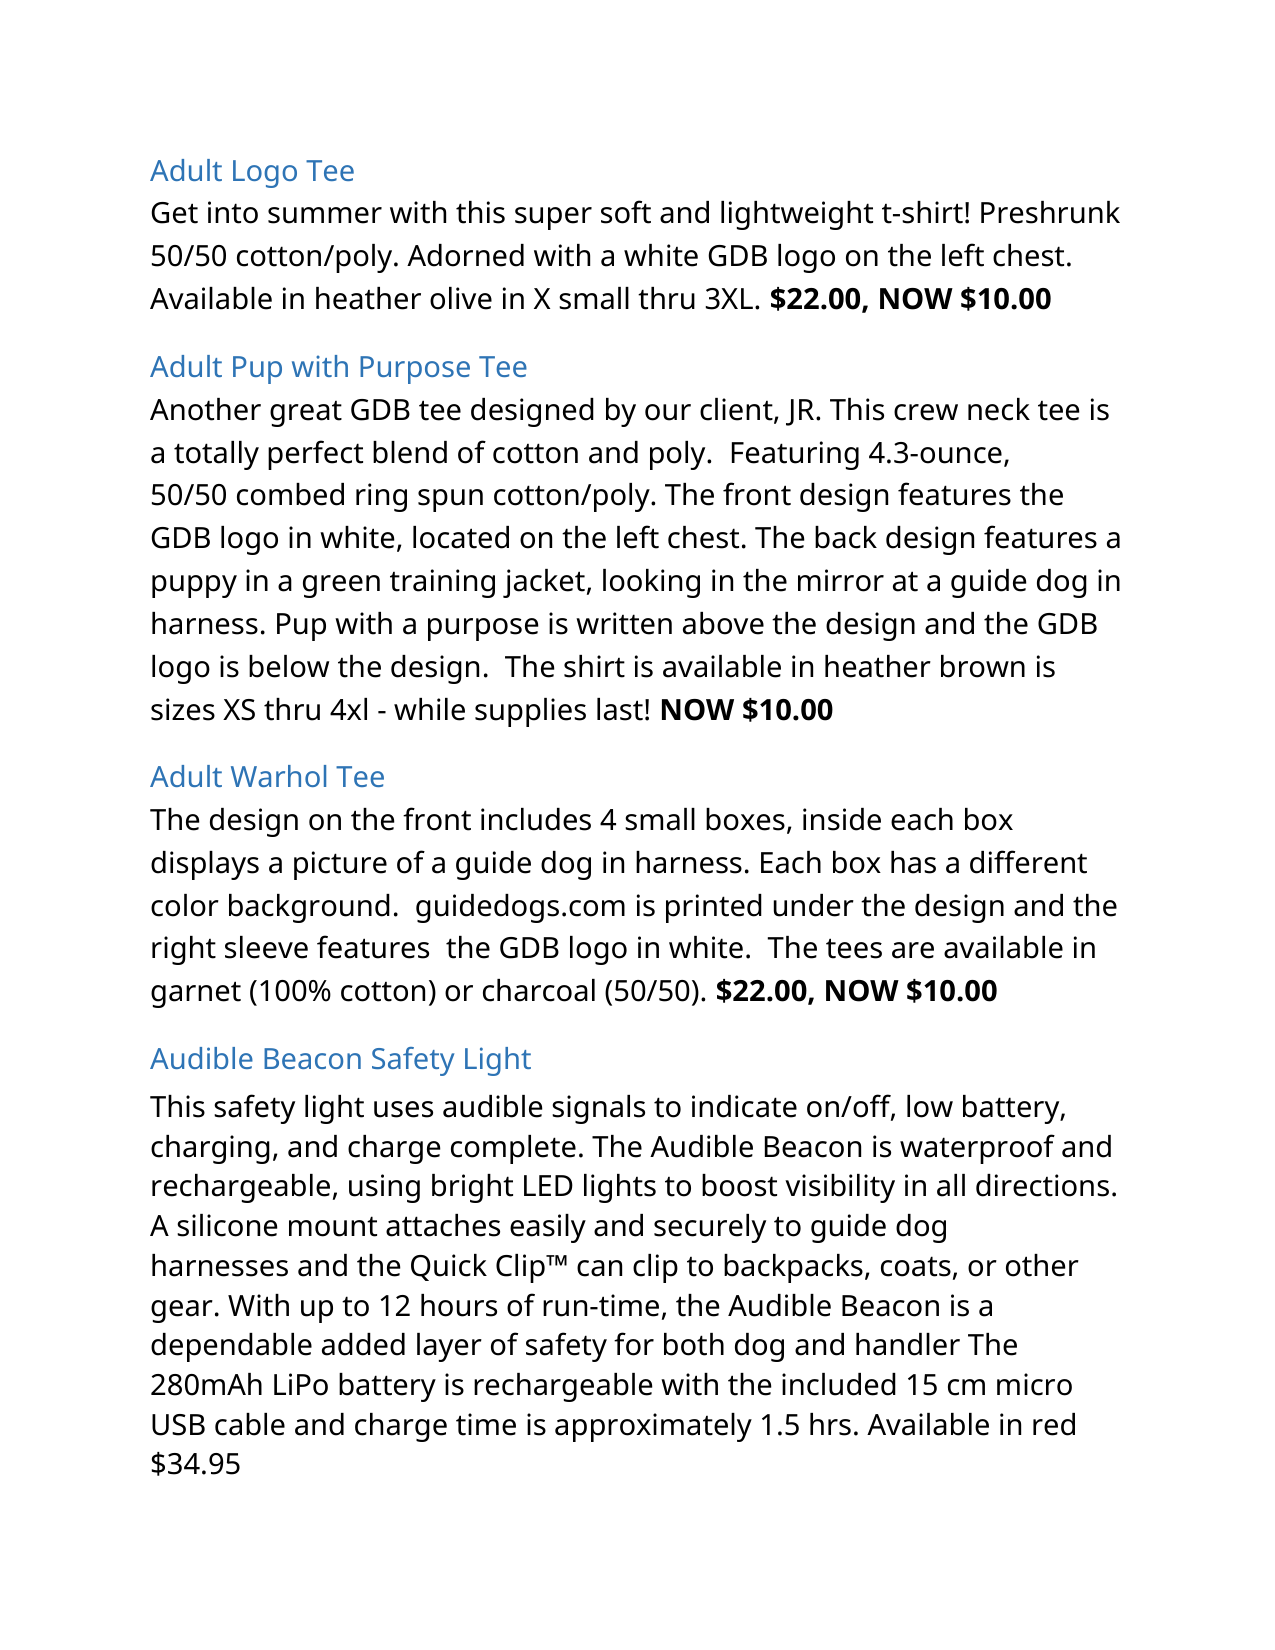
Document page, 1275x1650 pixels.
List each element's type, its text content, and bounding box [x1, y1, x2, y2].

text Get into summer with this super soft and lightweight t-shirt! Preshrunk 50/50 cotton/poly. Adorned with a white GDB logo on the left chest. Available in heather olive in X small thru 3XL. $22.00, NOW $10.00 [150, 193, 1125, 318]
text The design on the front includes 4 small boxes, inside each box displays a picture of a guide dog in harness. Each box has a different color background. guidedogs.com is printed under the design and the right sleeve features the GDB logo in white. The tees are available in garnet (100% cotton) or charcoal (50/50). $22.00, NOW $10.00 [150, 799, 1125, 1010]
subtitle Adult Logo Tee [150, 150, 1125, 190]
subtitle Adult Pup with Purpose Tee [150, 346, 1125, 386]
text Another great GDB tee designed by our client, JR. This crew neck tee is a totally perfect blend of cotton and poly. Featuring 4.3-ounce, 50/50 combed ring spun cotton/poly. The front design features the GDB logo in white, located on the left chest. The back design features a puppy in a green training jacket, looking in the mirror at a guide dog in harness. Pup with a purpose is written above the design and the GDB logo is below the design. The shirt is available in heather brown is sizes XS thru 4xl - while supplies last! NOW $10.00 [150, 389, 1125, 728]
subtitle Adult Warhol Tee [150, 757, 1125, 796]
text This safety light uses audible signals to indicate on/off, low battery, charging, and charge complete. The Audible Beacon is waterproof and rechargeable, using bright LED lights to boost visibility in all directions. A silicone mount attaches easily and securely to guide dog harnesses and the Quick Clip™ can clip to backpacks, coats, or other gear. With up to 12 hours of run-time, the Audible Beacon is a dependable added layer of safety for both dog and handler The 280mAh LiPo battery is rechargeable with the included 15 cm micro USB cable and charge time is approximately 1.5 hrs. Available in red $34.95 [150, 1086, 1125, 1483]
subtitle Audible Beacon Safety Light [150, 1038, 1125, 1078]
